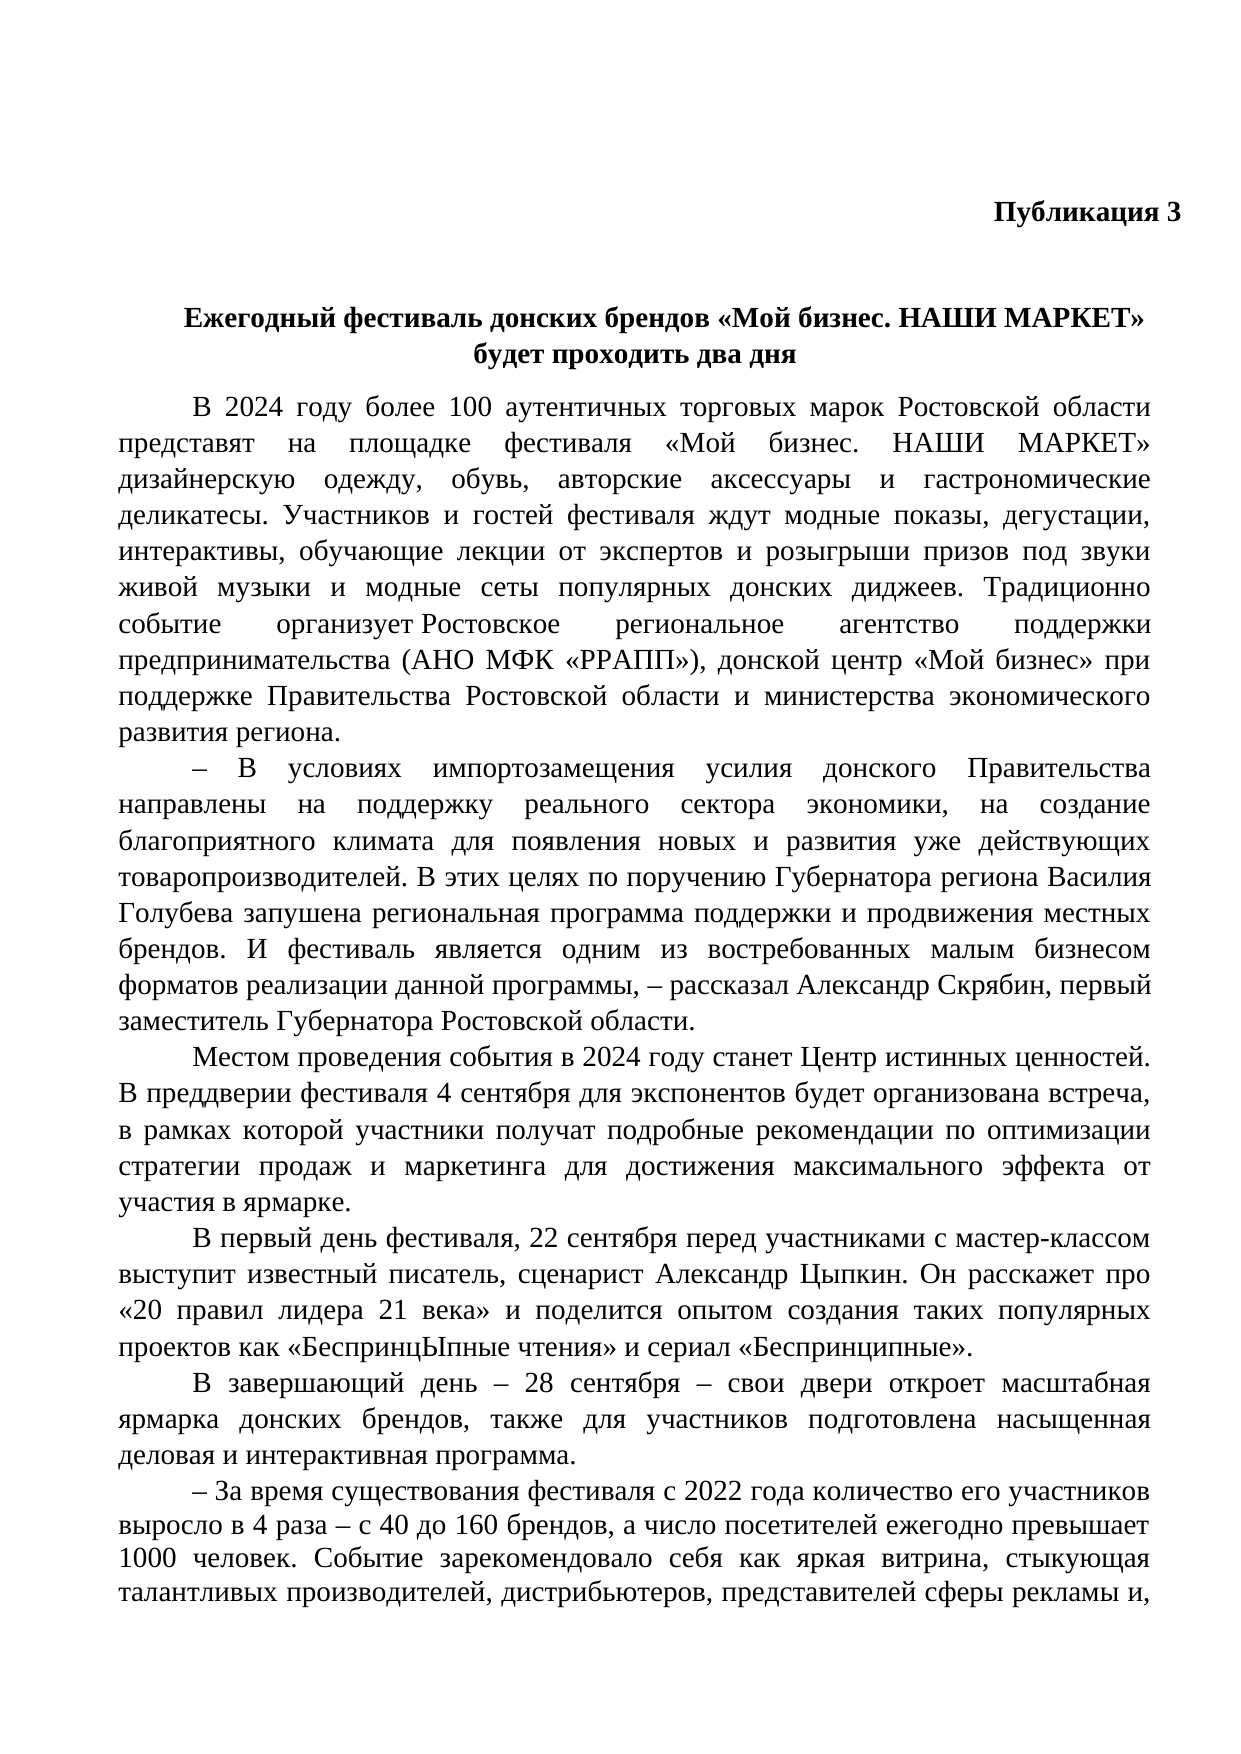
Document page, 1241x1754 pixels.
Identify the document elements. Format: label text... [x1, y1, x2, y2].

text В 2024 году более 100 аутентичных торговых марок Ростовской области представят на площадке фестиваля «Мой бизнес. НАШИ МАРКЕТ» дизайнерскую одежду, обувь, авторские аксессуары и гастрономические деликатесы. Участников и гостей фестиваля ждут модные показы, дегустации, интерактивы, обучающие лекции от экспертов и розыгрыши призов под звуки живой музыки и модные сеты популярных донских диджеев. Традиционно событие организует Ростовское региональное агентство поддержки предпринимательства (АНО МФК «РРАПП»), донской центр «Мой бизнес» при поддержке Правительства Ростовской области и министерства экономического развития региона. [118, 389, 1152, 642]
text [118, 1473, 1152, 1607]
text Местом проведения события в 2024 году станет Центр истинных ценностей. В преддверии фестиваля 4 сентября для экспонентов будет организована встреча, в рамках которой участники получат подробные рекомендации по оптимизации стратегии продаж и маркетинга для достижения максимального эффекта от участия в ярмарке. [118, 1039, 1152, 1218]
text Публикация 3 [177, 194, 1181, 228]
text В первый день фестиваля, 22 сентября перед участниками с мастер-классом выступит известный писатель, сценарист Александр Цыпкин. Он расскажет про «20 правил лидера 21 века» и поделится опытом создания таких популярных проектов как «БеспринцЫпные чтения» и сериал «Беспринципные». [118, 1220, 1152, 1362]
text В завершающий день – 28 сентября – свои двери откроет масштабная ярмарка донских брендов, также для участников подготовлена насыщенная деловая и интерактивная программа. [118, 1365, 1152, 1471]
text – В условиях импортозамещения усилия донского Правительства направлены на поддержку реального сектора экономики, на создание благоприятного климата для появления новых и развития уже действующих товаропроизводителей. В этих целях по поручению Губернатора региона Василия Голубева запушена региональная программа поддержки и продвижения местных брендов. И фестиваль является одним из востребованных малым бизнесом форматов реализации данной программы, – рассказал Александр Скрябин, первый заместитель Губернатора Ростовской области. [118, 750, 1152, 1037]
text Ежегодный фестиваль донских брендов «Мой бизнес. НАШИ МАРКЕТ» будет проходить два дня [118, 300, 1152, 369]
